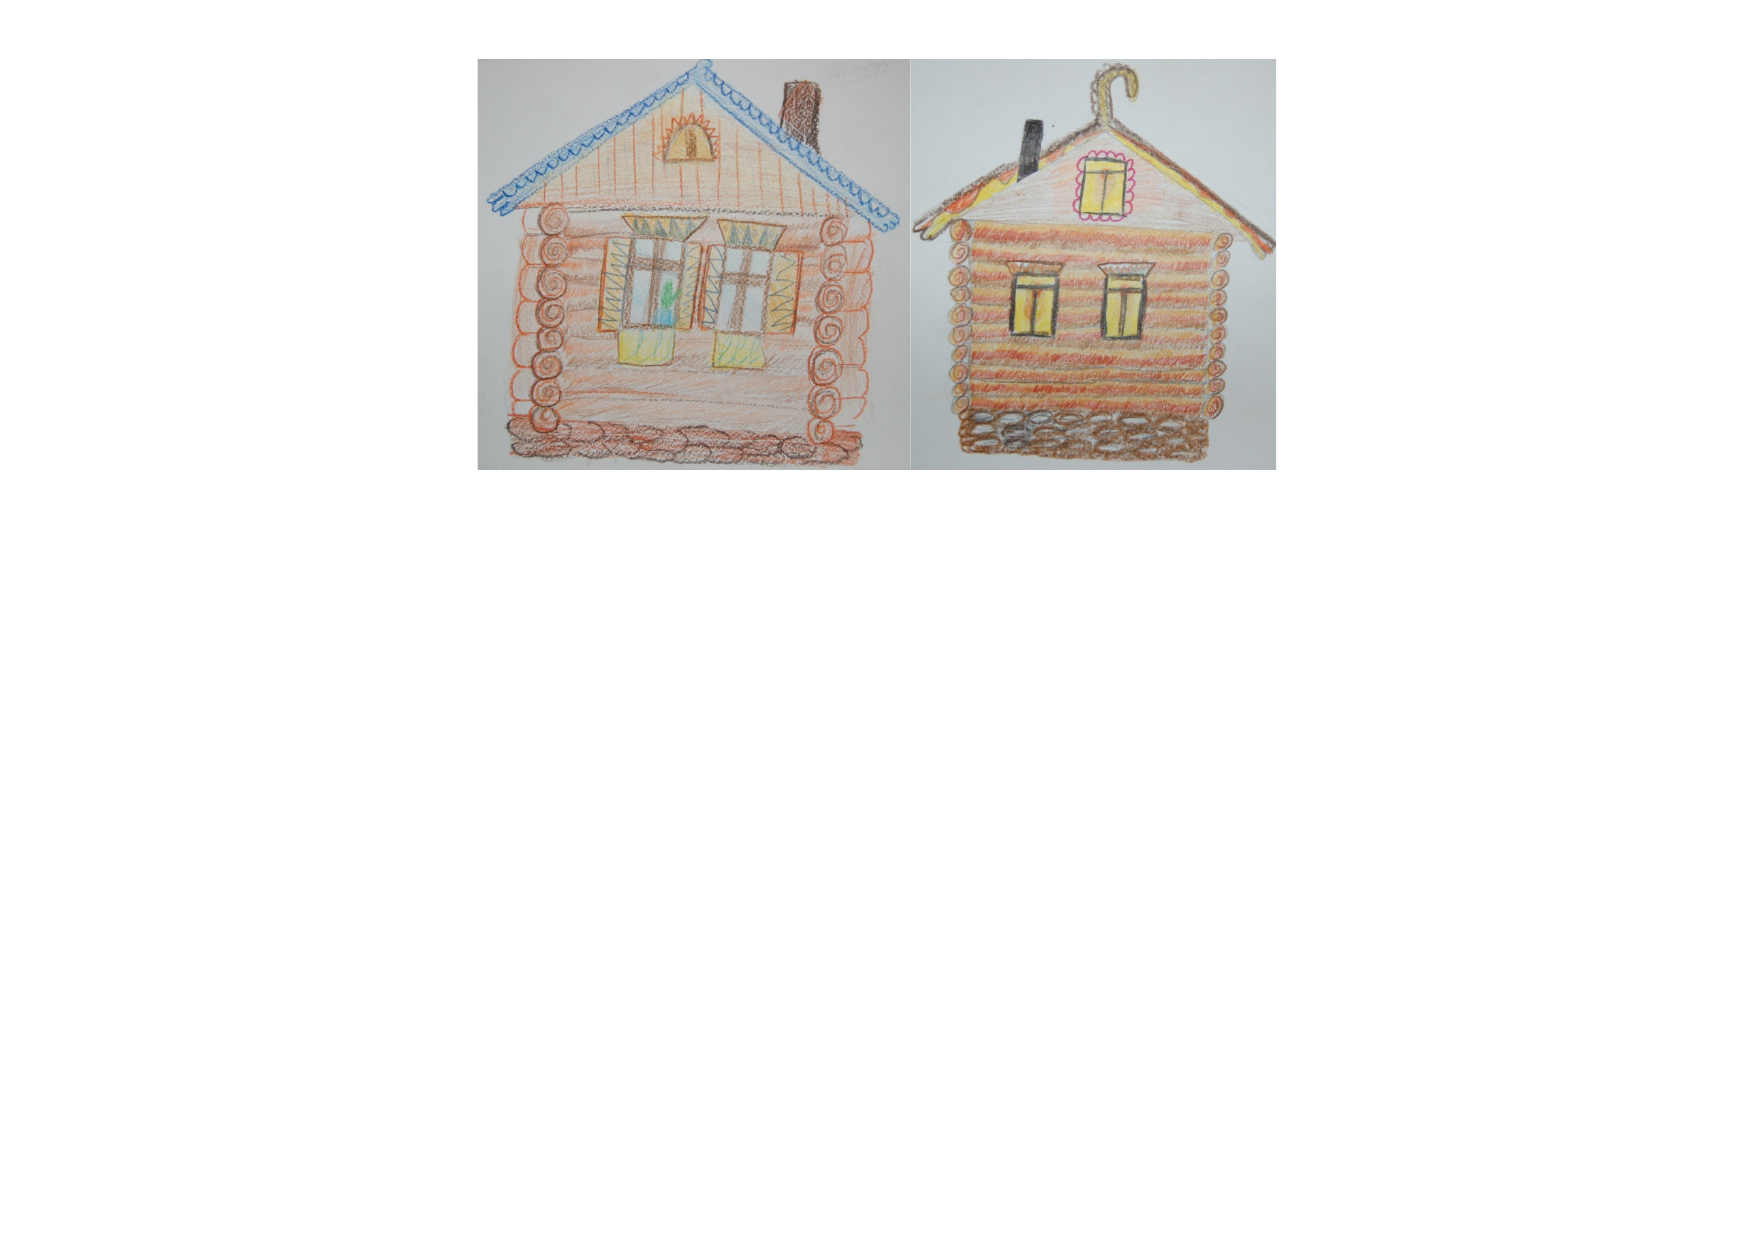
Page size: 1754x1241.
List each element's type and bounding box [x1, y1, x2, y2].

picture [477, 59, 1277, 470]
